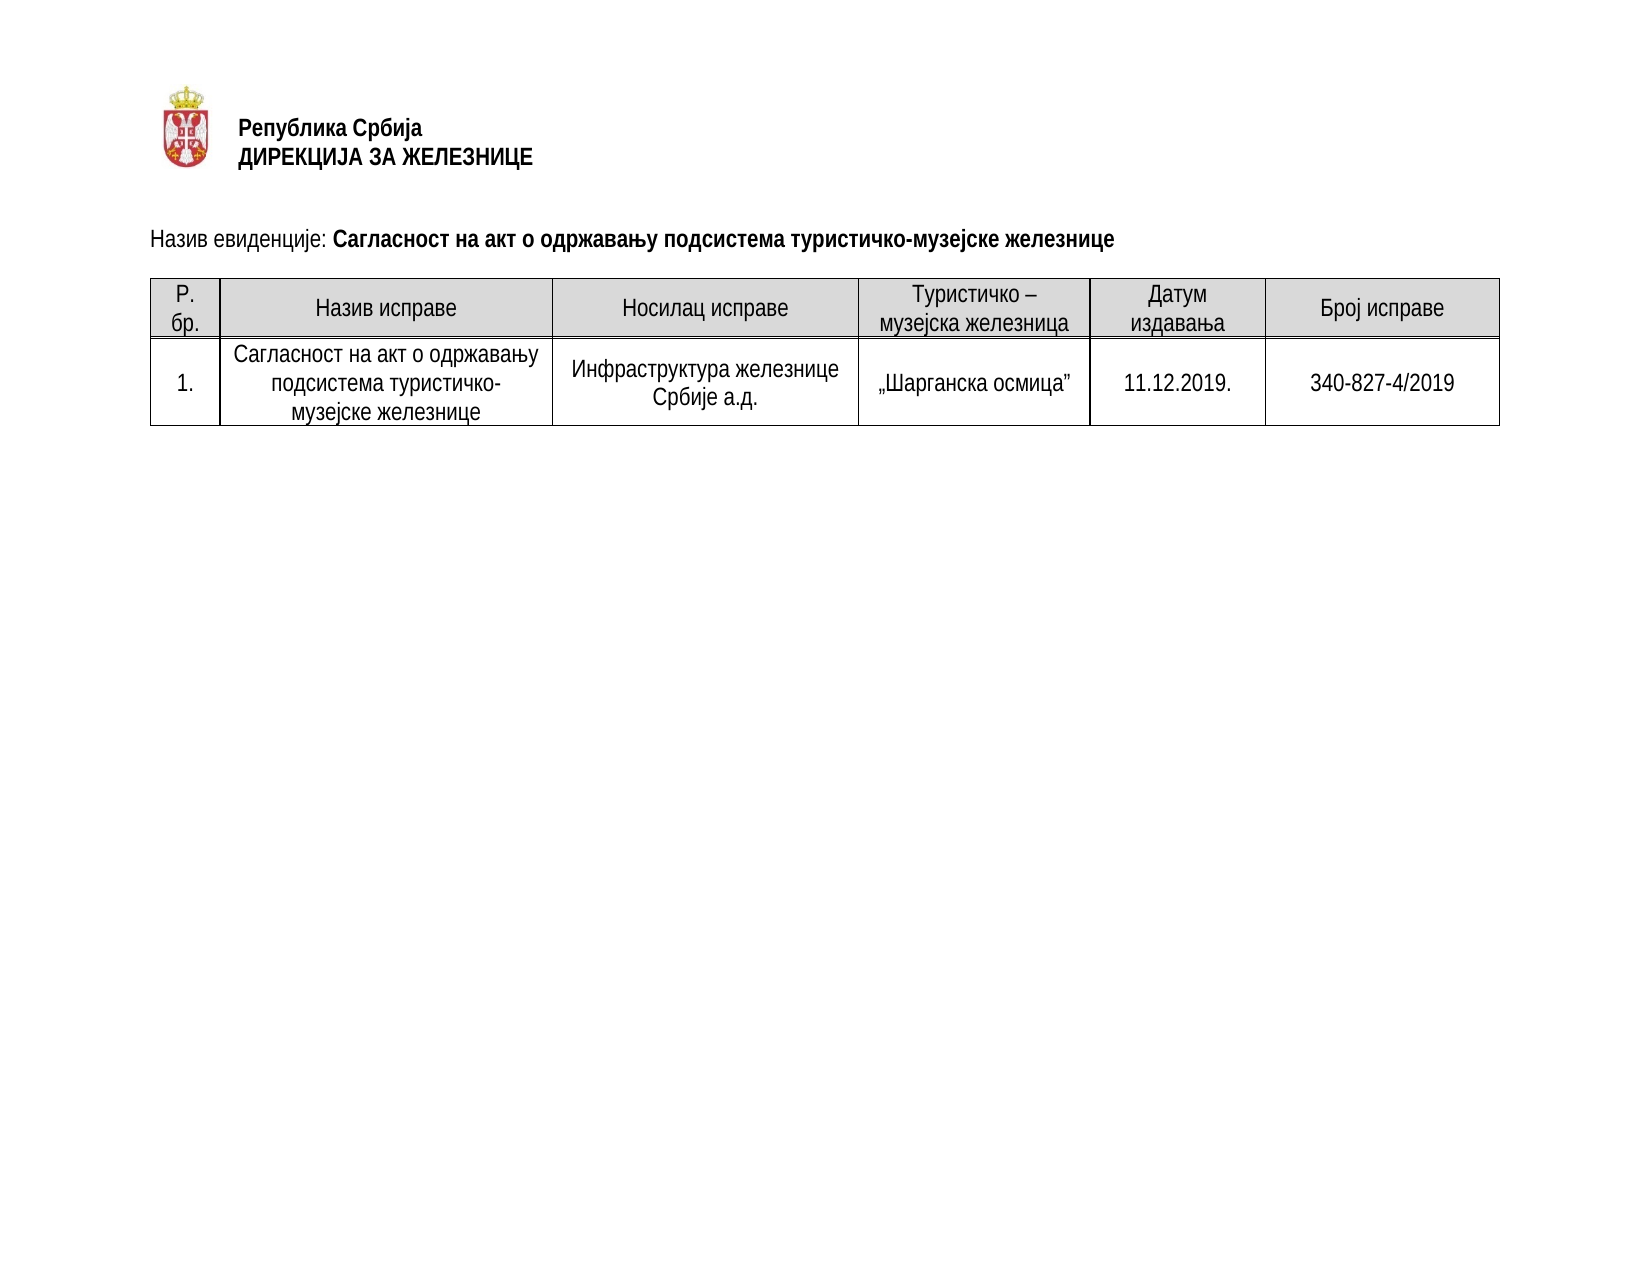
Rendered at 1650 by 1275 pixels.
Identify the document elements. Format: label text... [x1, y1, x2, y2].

table_header Република Србија ДИРЕКЦИЈА ЗА ЖЕЛЕЗНИЦЕ [227, 84, 649, 170]
table_cell Сагласност на акт о одржавању подсистема туристичко-музејске железнице [221, 339, 552, 425]
table_header Назив исправе [221, 279, 552, 336]
table_cell „Шарганска осмица” [859, 339, 1089, 425]
table_cell 340-827-4/2019 [1266, 339, 1499, 425]
table_cell Инфраструктура железнице Србије а.д. [553, 339, 858, 425]
table_header Р. бр. [151, 279, 219, 336]
text Назив евиденције: Сагласност на акт о одржавању подсистема туристичко-музејске железнице [150, 224, 1500, 253]
table_header Туристичко – музејска железница [859, 279, 1089, 336]
table_header Број исправе [1266, 279, 1499, 336]
table_header Носилац исправе [553, 279, 858, 336]
table_cell 1. [151, 339, 219, 425]
table_cell 11.12.2019. [1091, 339, 1265, 425]
table_header [150, 84, 227, 170]
table_header Датум издавања [1091, 279, 1265, 336]
picture [161, 84, 213, 169]
